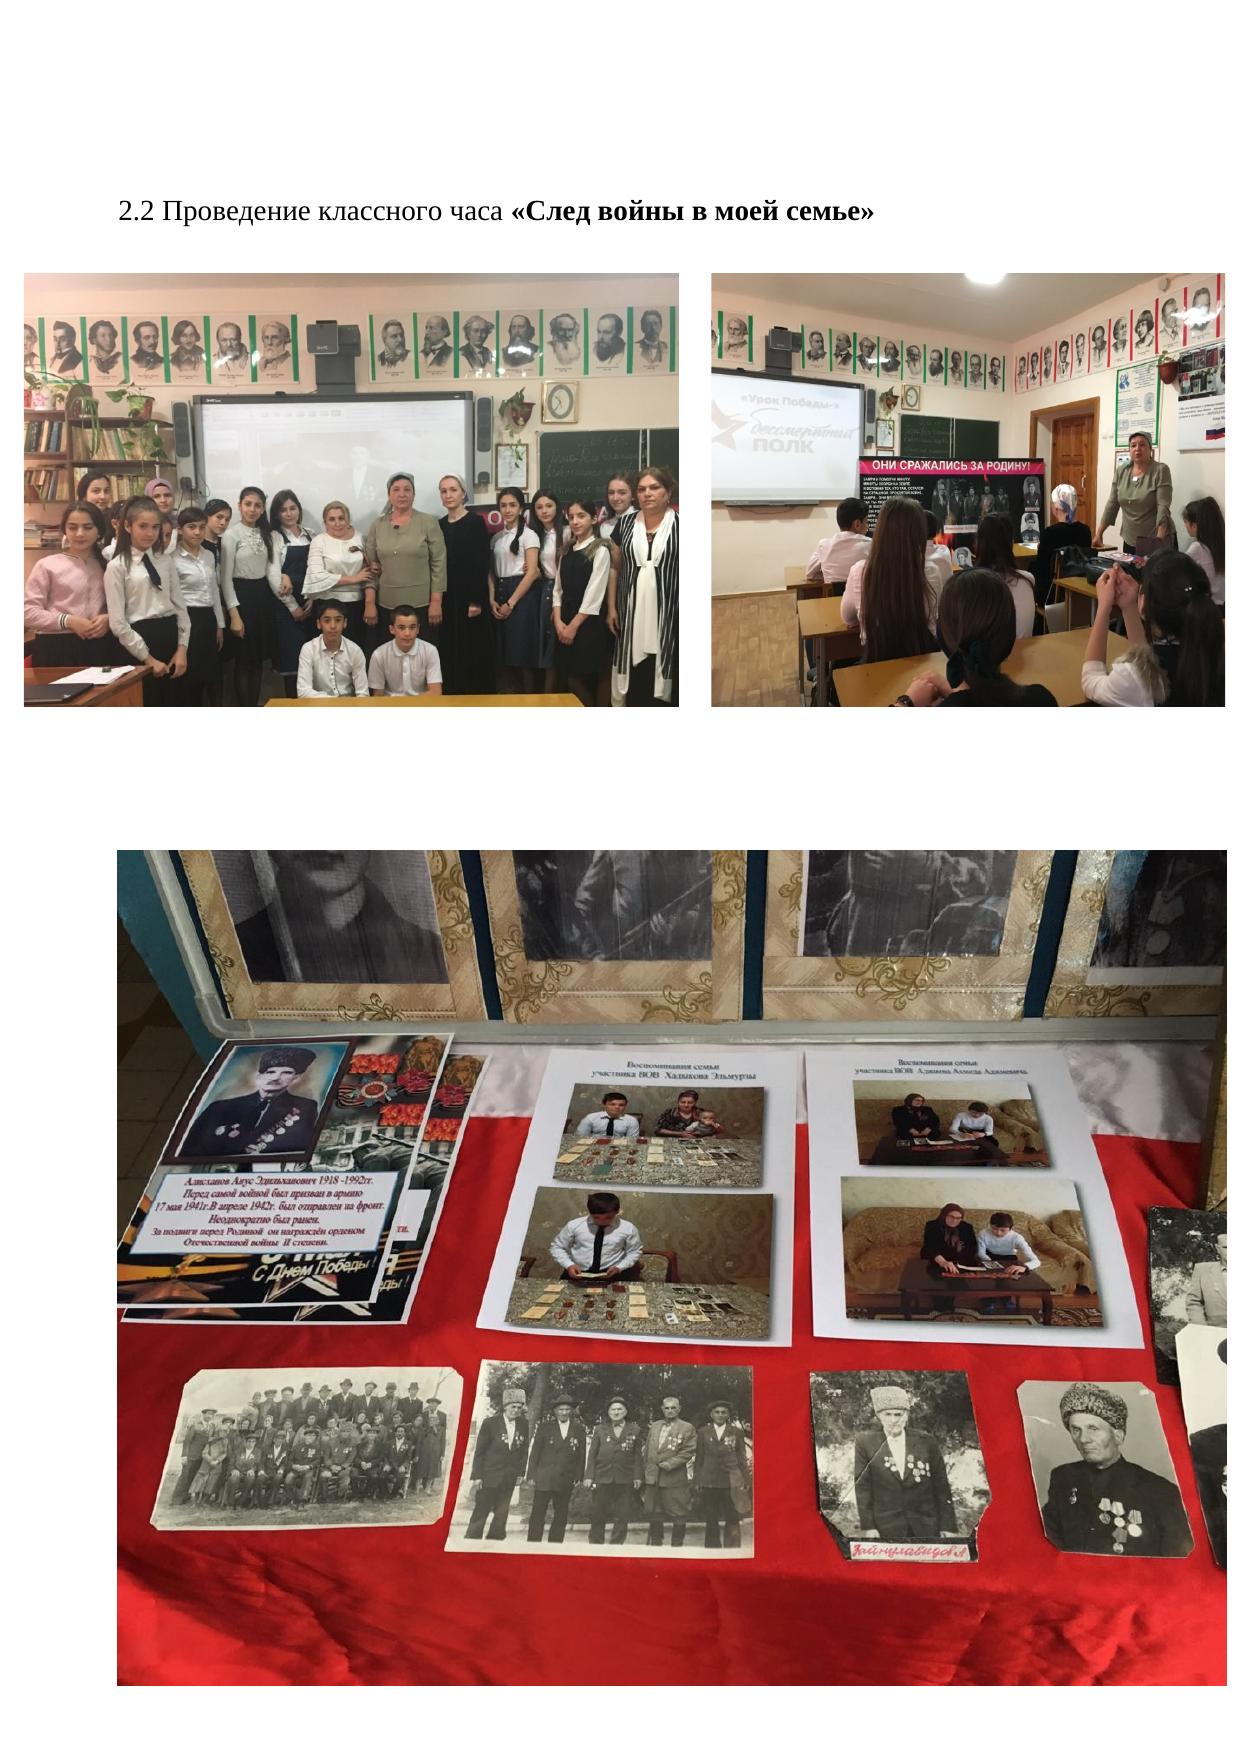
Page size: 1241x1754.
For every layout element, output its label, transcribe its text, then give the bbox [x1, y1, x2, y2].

picture [117, 850, 1227, 1686]
subtitle 2.2 Проведение классного часа «След войны в моей семье» [118, 193, 1107, 227]
picture [23, 273, 679, 707]
picture [711, 273, 1225, 707]
